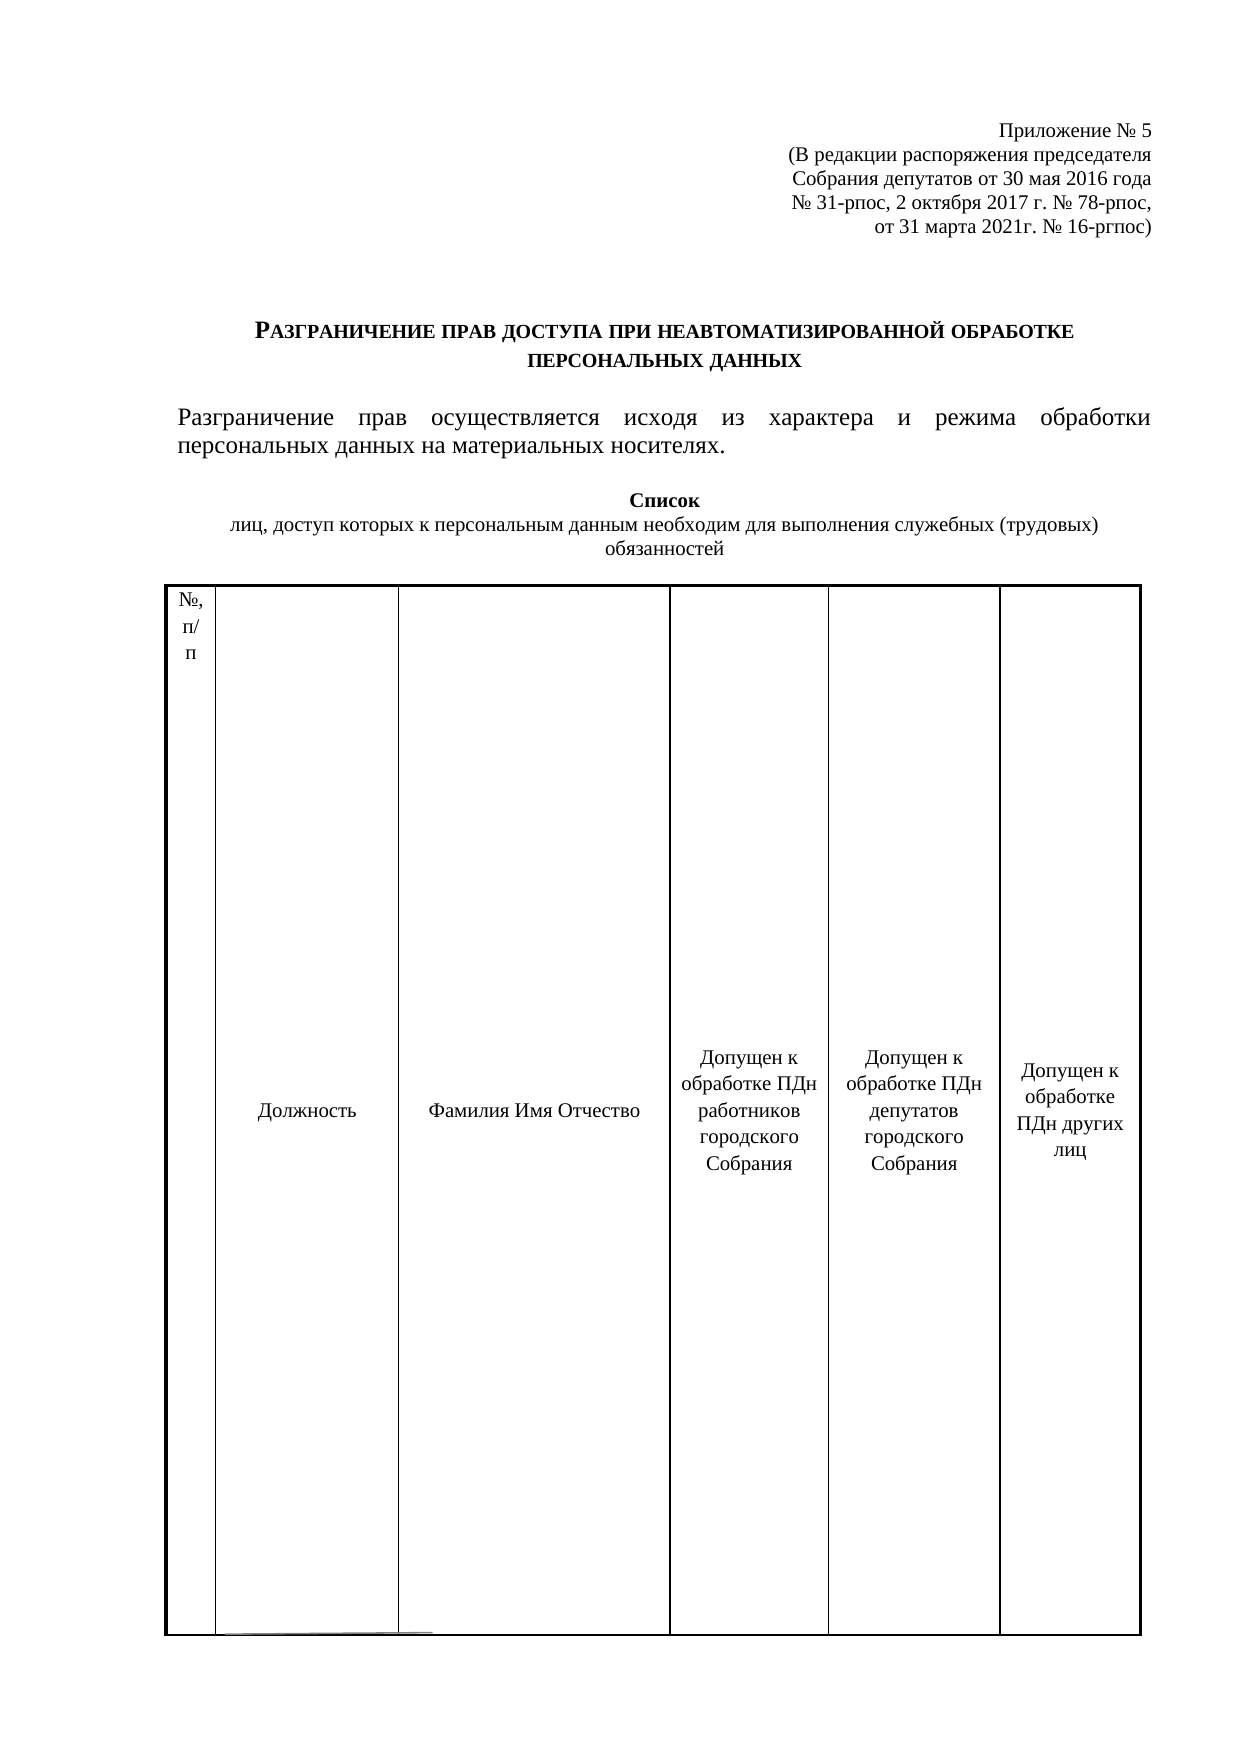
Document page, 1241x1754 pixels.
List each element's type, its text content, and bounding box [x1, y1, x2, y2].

table_header Допущен к обработке ПДн других лиц [1001, 587, 1139, 1634]
text Разграничение прав доступа при неавтоматизированной обработке персональных данных [177, 315, 1152, 373]
text Разграничение прав осуществляется исходя из характера и режима обработки персональных данных на материальных носителях. [177, 402, 1152, 459]
table_header Должность [216, 587, 398, 1634]
table_header №, п/п [168, 587, 215, 1634]
text (В редакции распоряжения председателя [177, 142, 1152, 166]
text Список [177, 488, 1152, 512]
text Приложение № 5 [177, 118, 1152, 142]
table_header Фамилия Имя Отчество [399, 587, 669, 1634]
text лиц, доступ которых к персональным данным необходим для выполнения служебных (трудовых) обязанностей [177, 512, 1152, 560]
table_header Допущен к обработке ПДн работников городского Собрания [671, 587, 828, 1634]
table_header Допущен к обработке ПДн депутатов городского Собрания [829, 587, 999, 1634]
text Собрания депутатов от 30 мая 2016 года № 31-рпос, 2 октября 2017 г. № 78-рпос, от 31 марта 2021г. № 16-ргпос) [693, 166, 1152, 238]
